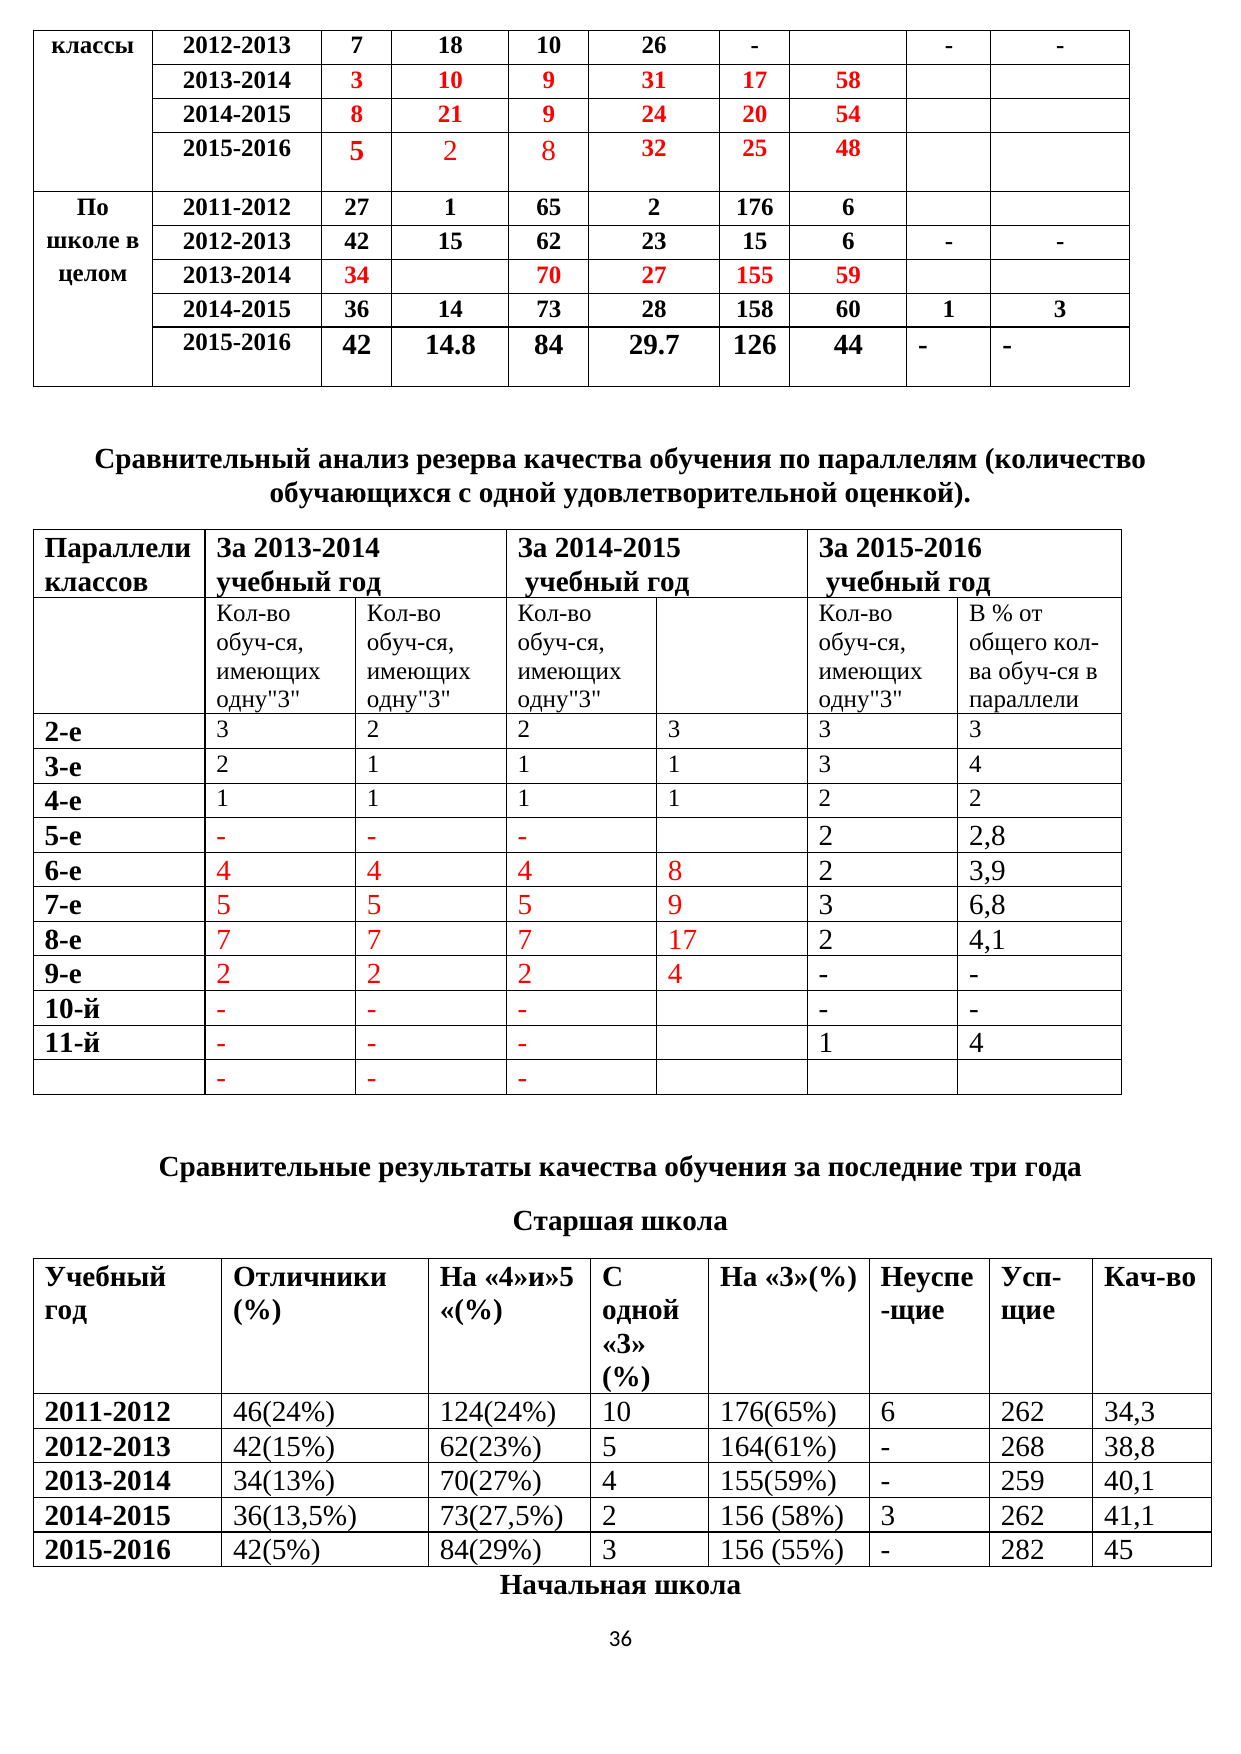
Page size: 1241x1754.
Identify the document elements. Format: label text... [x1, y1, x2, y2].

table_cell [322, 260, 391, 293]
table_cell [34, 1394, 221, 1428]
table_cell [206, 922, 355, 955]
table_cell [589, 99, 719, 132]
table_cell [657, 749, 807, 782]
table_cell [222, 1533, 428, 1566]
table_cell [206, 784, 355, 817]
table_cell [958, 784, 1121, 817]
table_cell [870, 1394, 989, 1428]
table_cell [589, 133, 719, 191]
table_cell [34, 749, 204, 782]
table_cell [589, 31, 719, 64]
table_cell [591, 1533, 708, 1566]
text Старшая школа [44, 1203, 1196, 1237]
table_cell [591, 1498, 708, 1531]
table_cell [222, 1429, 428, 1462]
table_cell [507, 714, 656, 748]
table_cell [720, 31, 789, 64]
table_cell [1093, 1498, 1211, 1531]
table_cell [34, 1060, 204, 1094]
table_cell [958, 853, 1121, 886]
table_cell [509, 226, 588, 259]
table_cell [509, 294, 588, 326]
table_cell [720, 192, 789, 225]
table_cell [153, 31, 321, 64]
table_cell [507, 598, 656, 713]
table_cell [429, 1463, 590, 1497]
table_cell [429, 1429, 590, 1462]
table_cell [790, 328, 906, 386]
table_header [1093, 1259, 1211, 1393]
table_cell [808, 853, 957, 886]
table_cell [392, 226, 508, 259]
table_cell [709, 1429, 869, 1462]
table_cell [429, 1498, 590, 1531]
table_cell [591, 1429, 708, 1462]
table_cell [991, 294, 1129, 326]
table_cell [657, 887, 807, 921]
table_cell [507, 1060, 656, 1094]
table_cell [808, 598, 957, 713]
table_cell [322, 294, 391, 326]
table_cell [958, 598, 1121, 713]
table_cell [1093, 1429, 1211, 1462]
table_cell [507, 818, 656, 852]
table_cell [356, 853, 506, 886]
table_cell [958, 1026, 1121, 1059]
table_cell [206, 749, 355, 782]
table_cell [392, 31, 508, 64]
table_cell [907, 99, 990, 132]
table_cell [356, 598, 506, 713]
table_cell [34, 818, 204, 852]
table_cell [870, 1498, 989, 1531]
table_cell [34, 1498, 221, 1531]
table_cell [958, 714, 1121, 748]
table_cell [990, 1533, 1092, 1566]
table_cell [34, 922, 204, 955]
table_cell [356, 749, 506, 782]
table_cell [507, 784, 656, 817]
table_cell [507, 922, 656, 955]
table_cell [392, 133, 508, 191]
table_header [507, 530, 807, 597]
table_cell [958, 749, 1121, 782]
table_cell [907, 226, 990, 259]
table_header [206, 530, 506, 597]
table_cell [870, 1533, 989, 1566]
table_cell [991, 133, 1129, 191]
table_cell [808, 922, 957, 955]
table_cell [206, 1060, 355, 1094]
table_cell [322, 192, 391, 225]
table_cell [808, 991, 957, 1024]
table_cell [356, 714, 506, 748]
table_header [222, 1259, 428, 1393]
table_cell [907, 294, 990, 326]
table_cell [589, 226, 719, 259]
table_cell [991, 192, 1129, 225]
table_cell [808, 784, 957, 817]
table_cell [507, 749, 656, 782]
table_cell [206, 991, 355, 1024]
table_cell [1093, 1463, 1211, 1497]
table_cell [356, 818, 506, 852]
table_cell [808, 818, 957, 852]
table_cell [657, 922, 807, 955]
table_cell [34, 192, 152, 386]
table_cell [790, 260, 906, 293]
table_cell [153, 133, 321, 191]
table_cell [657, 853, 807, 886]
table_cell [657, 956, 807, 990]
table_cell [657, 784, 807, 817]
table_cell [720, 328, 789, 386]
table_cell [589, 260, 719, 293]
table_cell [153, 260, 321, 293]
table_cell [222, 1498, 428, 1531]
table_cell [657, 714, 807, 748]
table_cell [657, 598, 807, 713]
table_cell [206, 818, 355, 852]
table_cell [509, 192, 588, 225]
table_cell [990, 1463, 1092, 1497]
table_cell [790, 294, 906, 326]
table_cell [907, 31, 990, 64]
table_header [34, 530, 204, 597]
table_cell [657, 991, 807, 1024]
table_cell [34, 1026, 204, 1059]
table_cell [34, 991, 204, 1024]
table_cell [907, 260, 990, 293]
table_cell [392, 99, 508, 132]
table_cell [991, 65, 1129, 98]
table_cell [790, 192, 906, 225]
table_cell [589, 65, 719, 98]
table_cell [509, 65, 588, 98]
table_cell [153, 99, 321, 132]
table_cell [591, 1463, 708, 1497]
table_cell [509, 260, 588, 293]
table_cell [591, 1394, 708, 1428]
text Начальная школа [44, 1567, 1196, 1601]
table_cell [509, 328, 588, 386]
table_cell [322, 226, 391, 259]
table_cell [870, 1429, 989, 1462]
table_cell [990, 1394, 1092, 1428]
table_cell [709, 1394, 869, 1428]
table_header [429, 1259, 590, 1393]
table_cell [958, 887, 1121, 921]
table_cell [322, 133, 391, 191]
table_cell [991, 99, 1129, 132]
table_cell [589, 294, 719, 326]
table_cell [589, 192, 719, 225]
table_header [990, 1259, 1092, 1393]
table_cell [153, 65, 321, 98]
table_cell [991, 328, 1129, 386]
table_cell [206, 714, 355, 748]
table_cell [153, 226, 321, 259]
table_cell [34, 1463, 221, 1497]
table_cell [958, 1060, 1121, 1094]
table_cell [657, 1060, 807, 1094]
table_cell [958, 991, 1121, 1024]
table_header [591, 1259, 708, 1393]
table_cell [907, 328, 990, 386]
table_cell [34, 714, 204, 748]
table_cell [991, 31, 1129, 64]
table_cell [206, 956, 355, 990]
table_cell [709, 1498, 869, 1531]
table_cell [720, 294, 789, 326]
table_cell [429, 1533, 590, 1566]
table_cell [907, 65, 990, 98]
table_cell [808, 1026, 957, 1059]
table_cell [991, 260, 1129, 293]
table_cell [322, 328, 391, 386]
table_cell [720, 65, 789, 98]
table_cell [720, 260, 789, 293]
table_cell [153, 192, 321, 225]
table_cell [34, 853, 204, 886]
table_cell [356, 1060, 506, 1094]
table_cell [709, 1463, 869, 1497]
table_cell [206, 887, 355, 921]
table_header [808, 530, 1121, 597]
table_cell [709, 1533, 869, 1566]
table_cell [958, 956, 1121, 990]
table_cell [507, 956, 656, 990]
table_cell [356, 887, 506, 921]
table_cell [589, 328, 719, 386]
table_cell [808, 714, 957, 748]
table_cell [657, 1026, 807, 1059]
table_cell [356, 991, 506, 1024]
text Сравнительный анализ резерва качества обучения по параллелям (количество обучающихся с одной удовлетворительной оценкой). [44, 441, 1196, 508]
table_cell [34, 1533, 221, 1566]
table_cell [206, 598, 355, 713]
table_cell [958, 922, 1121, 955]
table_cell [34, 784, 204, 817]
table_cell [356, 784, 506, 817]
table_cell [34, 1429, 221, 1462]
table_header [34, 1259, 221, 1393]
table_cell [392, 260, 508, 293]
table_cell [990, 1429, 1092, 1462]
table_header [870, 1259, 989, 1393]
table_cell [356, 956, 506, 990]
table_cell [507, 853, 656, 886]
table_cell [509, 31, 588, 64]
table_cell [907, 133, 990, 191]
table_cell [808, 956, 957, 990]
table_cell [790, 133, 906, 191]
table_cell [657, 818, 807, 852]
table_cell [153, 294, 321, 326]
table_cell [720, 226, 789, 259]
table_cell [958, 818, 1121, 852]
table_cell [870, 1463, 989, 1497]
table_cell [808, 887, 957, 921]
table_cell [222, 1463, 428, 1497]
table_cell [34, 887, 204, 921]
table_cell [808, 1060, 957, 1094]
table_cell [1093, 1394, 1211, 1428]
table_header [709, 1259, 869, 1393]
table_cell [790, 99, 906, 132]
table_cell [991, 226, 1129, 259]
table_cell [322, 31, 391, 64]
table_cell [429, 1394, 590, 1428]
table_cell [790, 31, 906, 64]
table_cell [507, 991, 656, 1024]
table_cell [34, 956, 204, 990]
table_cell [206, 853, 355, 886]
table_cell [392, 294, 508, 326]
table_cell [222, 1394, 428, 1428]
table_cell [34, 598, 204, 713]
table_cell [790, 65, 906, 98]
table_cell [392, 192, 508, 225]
text Сравнительные результаты качества обучения за последние три года [44, 1149, 1196, 1183]
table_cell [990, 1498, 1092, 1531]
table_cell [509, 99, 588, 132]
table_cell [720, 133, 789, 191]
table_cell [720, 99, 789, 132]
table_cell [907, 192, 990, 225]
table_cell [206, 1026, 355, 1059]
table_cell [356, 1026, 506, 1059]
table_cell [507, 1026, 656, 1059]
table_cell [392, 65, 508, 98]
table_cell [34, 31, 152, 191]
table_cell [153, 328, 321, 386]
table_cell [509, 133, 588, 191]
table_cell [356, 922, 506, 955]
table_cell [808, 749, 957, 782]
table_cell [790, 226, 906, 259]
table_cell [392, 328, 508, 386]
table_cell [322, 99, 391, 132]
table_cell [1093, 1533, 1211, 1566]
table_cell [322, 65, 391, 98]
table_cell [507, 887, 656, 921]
